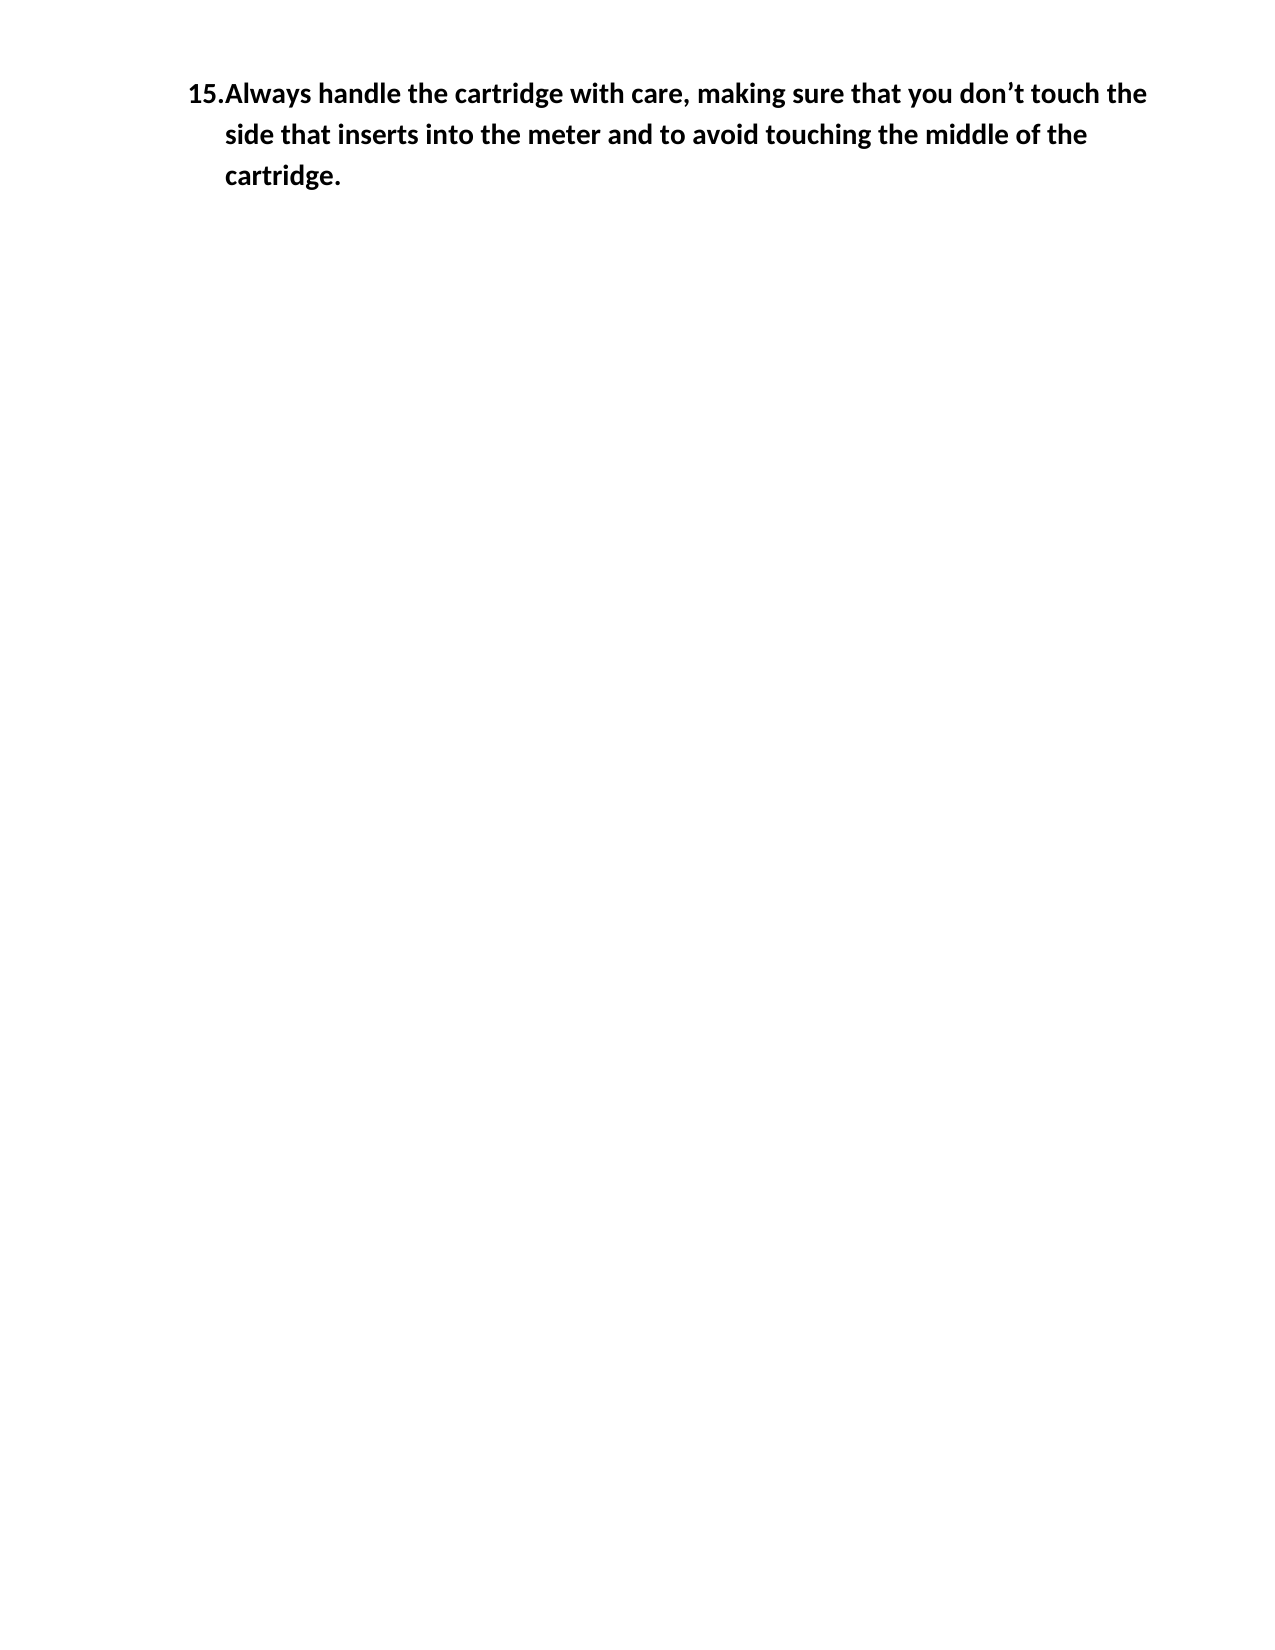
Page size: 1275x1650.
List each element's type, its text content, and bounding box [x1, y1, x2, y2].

list Always handle the cartridge with care, making sure that you don’t touch the side that inserts into the meter and to avoid touching the middle of the cartridge. [187, 75, 1200, 192]
